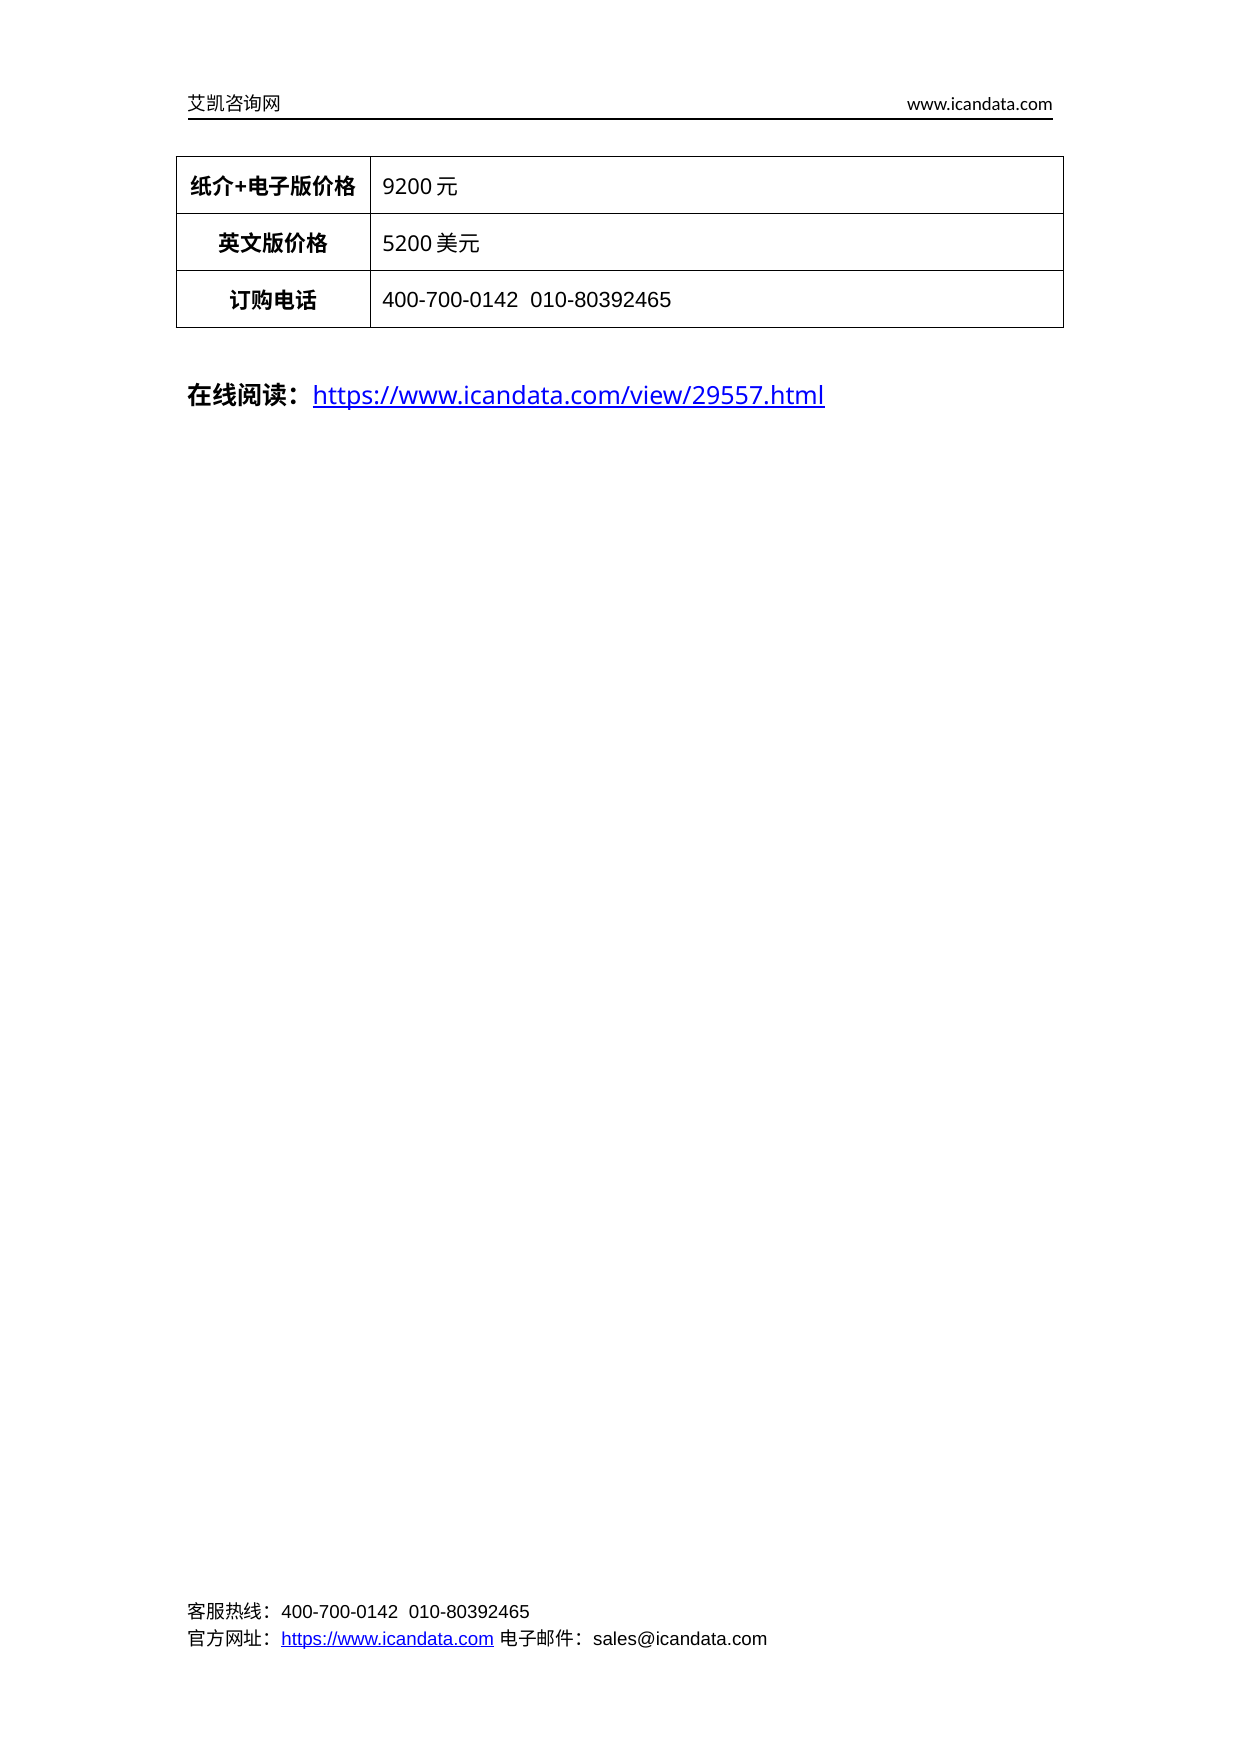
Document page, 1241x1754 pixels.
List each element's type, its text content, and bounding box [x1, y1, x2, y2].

text 在线阅读：https://www.icandata.com/view/29557.html [187, 361, 1053, 426]
table_cell 纸介+电子版价格 [177, 157, 370, 213]
table_cell 400-700-0142 010-80392465 [371, 271, 1063, 327]
table_cell 9200元 [371, 157, 1063, 213]
table_cell 5200美元 [371, 214, 1063, 270]
table_cell 订购电话 [177, 271, 370, 327]
table_cell 英文版价格 [177, 214, 370, 270]
